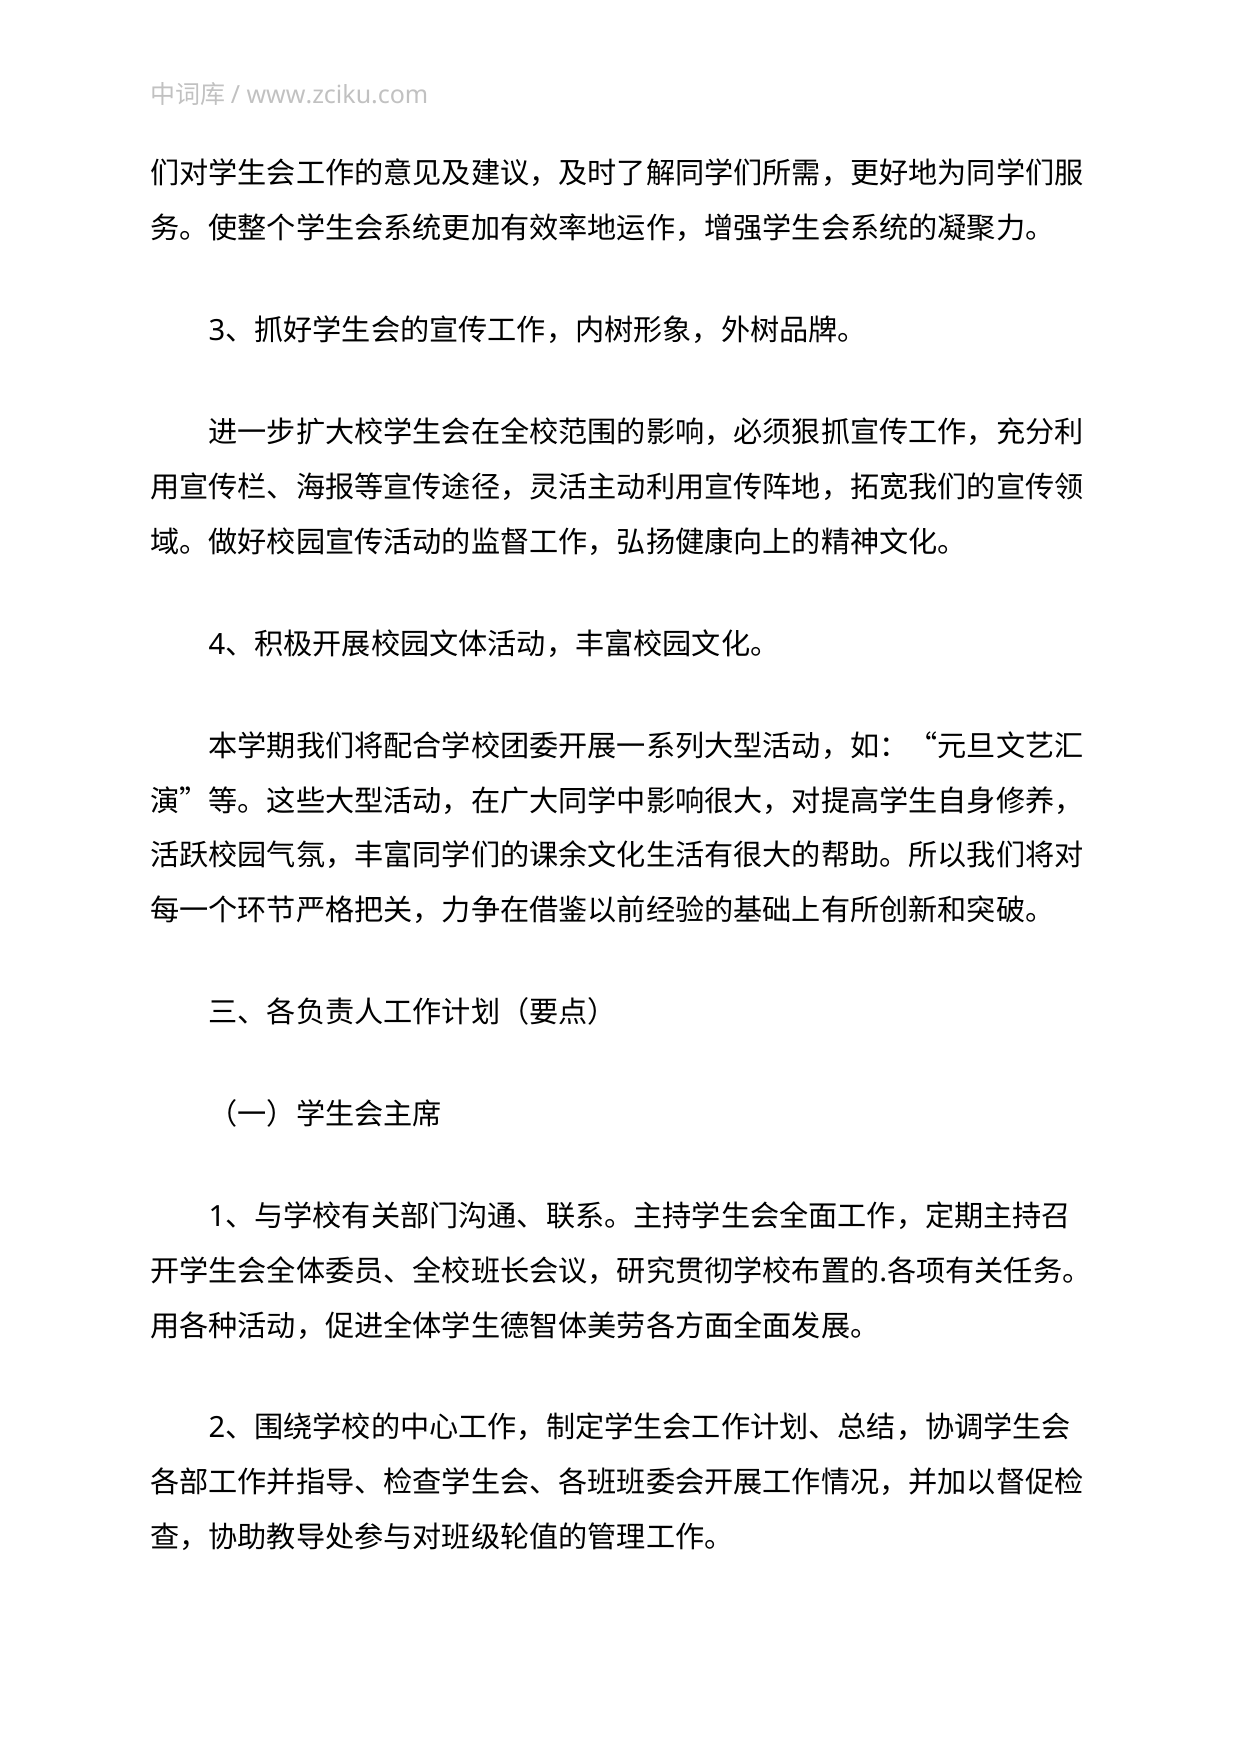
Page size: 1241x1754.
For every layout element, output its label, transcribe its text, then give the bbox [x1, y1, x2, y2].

text （一）学生会主席 [150, 1090, 1090, 1133]
text 本学期我们将配合学校团委开展一系列大型活动，如：“元旦文艺汇演”等。这些大型活动，在广大同学中影响很大，对提高学生自身修养，活跃校园气氛，丰富同学们的课余文化生活有很大的帮助。所以我们将对每一个环节严格把关，力争在借鉴以前经验的基础上有所创新和突破。 [150, 722, 1090, 929]
text 2、围绕学校的中心工作，制定学生会工作计划、总结，协调学生会各部工作并指导、检查学生会、各班班委会开展工作情况，并加以督促检查，协助教导处参与对班级轮值的管理工作。 [150, 1404, 1090, 1556]
text 三、各负责人工作计划（要点） [150, 989, 1090, 1031]
text 4、积极开展校园文体活动，丰富校园文化。 [150, 620, 1090, 663]
text 1、与学校有关部门沟通、联系。主持学生会全面工作，定期主持召开学生会全体委员、全校班长会议，研究贯彻学校布置的.各项有关任务。用各种活动，促进全体学生德智体美劳各方面全面发展。 [150, 1192, 1090, 1344]
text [150, 150, 1090, 247]
text 3、抓好学生会的宣传工作，内树形象，外树品牌。 [150, 307, 1090, 349]
text 进一步扩大校学生会在全校范围的影响，必须狠抓宣传工作，充分利用宣传栏、海报等宣传途径，灵活主动利用宣传阵地，拓宽我们的宣传领域。做好校园宣传活动的监督工作，弘扬健康向上的精神文化。 [150, 409, 1090, 561]
